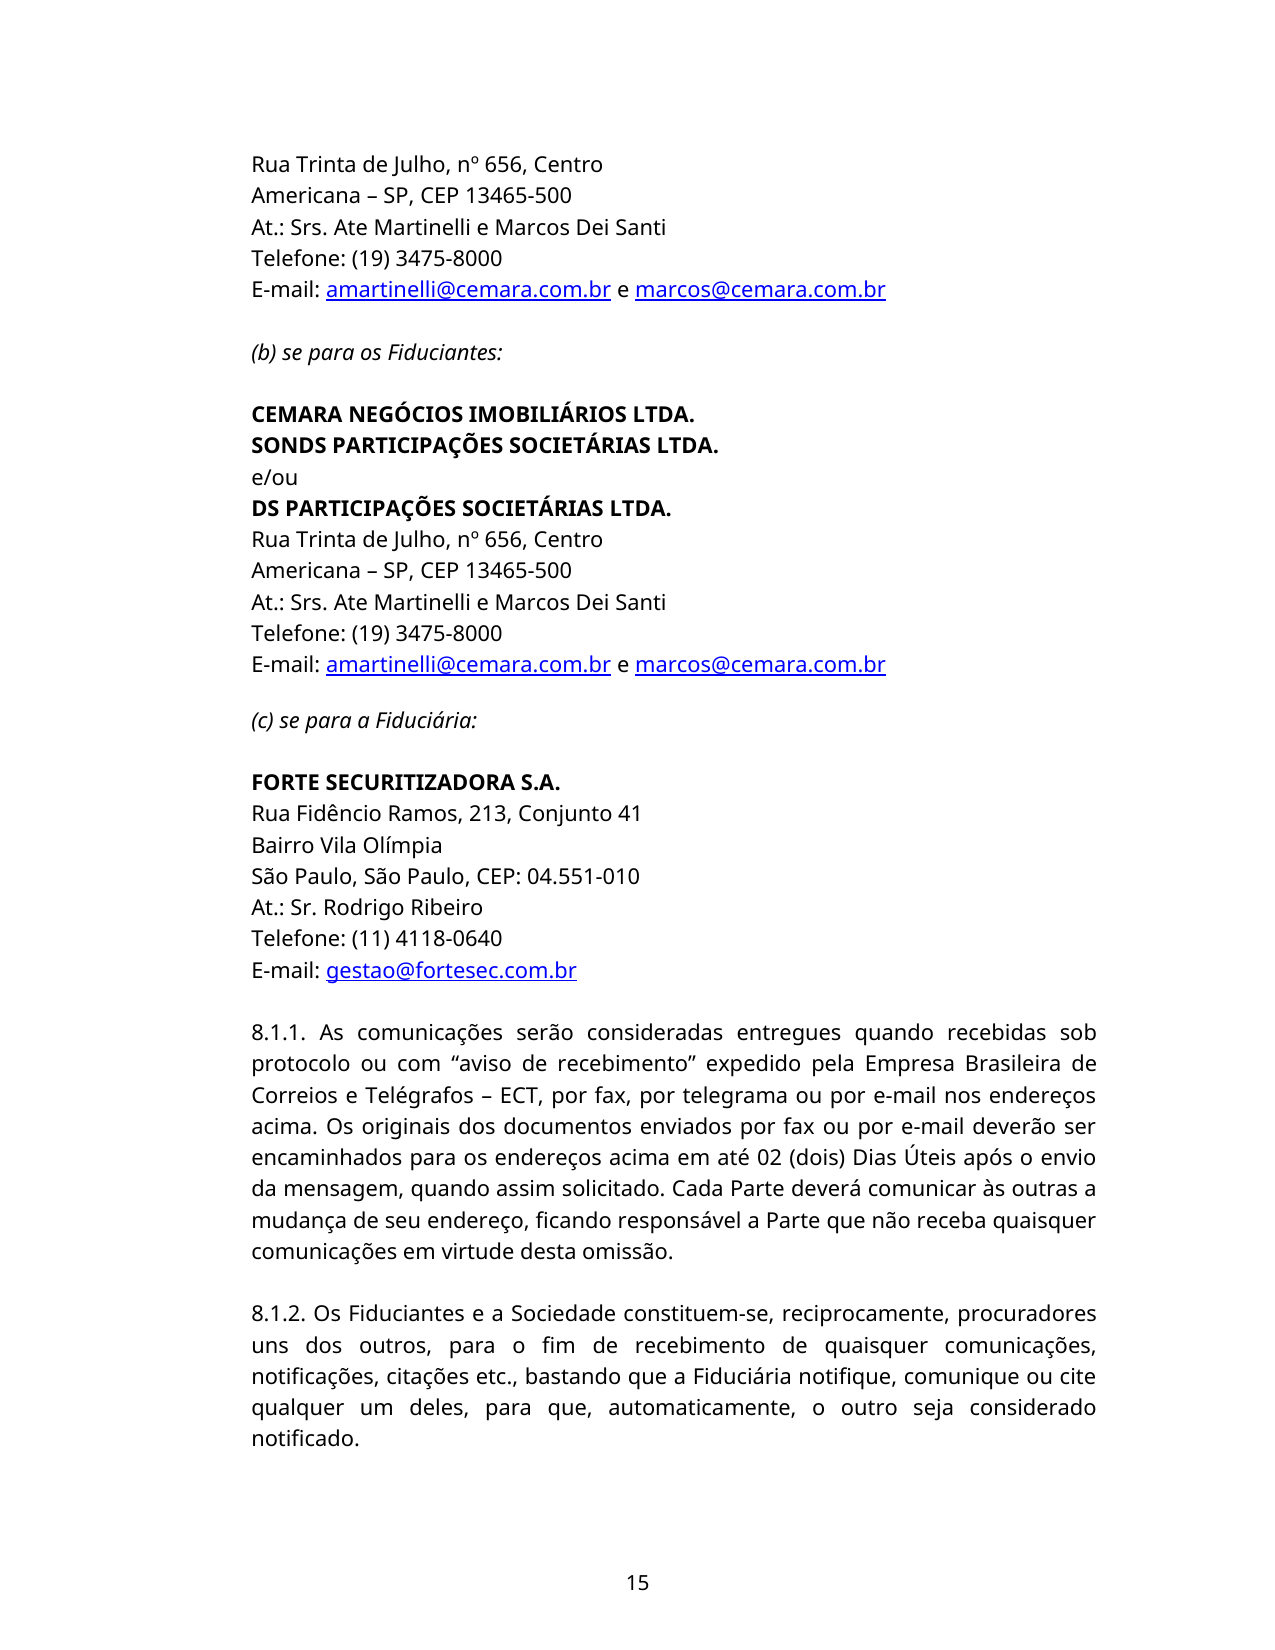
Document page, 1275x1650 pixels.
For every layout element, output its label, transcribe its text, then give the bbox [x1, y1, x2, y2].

text Rua Trinta de Julho, nº 656, Centro [251, 523, 1098, 554]
text CEMARA NEGÓCIOS IMOBILIÁRIOS LTDA. [251, 398, 1098, 429]
text Telefone: (19) 3475-8000 [251, 241, 1098, 273]
text Americana – SP, CEP 13465-500 [251, 554, 1098, 585]
text At.: Srs. Ate Martinelli e Marcos Dei Santi [251, 585, 1098, 616]
text (c) se para a Fiduciária: [251, 703, 1098, 734]
text E-mail: gestao@fortesec.com.br [251, 953, 1098, 984]
text SONDS PARTICIPAÇÕES SOCIETÁRIAS LTDA. [251, 429, 1098, 460]
text (b) se para os Fiduciantes: [251, 335, 1098, 366]
text São Paulo, São Paulo, CEP: 04.551-010 [251, 859, 1098, 891]
text DS PARTICIPAÇÕES SOCIETÁRIAS LTDA. [251, 491, 1098, 523]
text Telefone: (11) 4118-0640 [251, 922, 1098, 953]
text Rua Fidêncio Ramos, 213, Conjunto 41 [251, 797, 1098, 828]
text Forte Securitizadora S.A. [251, 766, 1098, 797]
text Telefone: (19) 3475-8000 [251, 616, 1098, 648]
text Rua Trinta de Julho, nº 656, Centro [251, 148, 1098, 179]
text Americana – SP, CEP 13465-500 [251, 179, 1098, 210]
text At.: Srs. Ate Martinelli e Marcos Dei Santi [251, 210, 1098, 241]
text e/ou [251, 460, 1098, 491]
text At.: Sr. Rodrigo Ribeiro [251, 891, 1098, 922]
text E-mail: amartinelli@cemara.com.br e marcos@cemara.com.br [251, 648, 1098, 679]
text E-mail: amartinelli@cemara.com.br e marcos@cemara.com.br [251, 273, 1098, 304]
text Bairro Vila Olímpia [251, 828, 1098, 859]
text 8.1.2. Os Fiduciantes e a Sociedade constituem-se, reciprocamente, procuradores uns dos outros, para o fim de recebimento de quaisquer comunicações, notificações, citações etc., bastando que a Fiduciária notifique, comunique ou cite qualquer um deles, para que, automaticamente, o outro seja considerado notificado. [251, 1297, 1098, 1453]
text 8.1.1. As comunicações serão consideradas entregues quando recebidas sob protocolo ou com “aviso de recebimento” expedido pela Empresa Brasileira de Correios e Telégrafos – ECT, por fax, por telegrama ou por e-mail nos endereços acima. Os originais dos documentos enviados por fax ou por e-mail deverão ser encaminhados para os endereços acima em até 02 (dois) Dias Úteis após o envio da mensagem, quando assim solicitado. Cada Parte deverá comunicar às outras a mudança de seu endereço, ficando responsável a Parte que não receba quaisquer comunicações em virtude desta omissão. [251, 1016, 1098, 1266]
